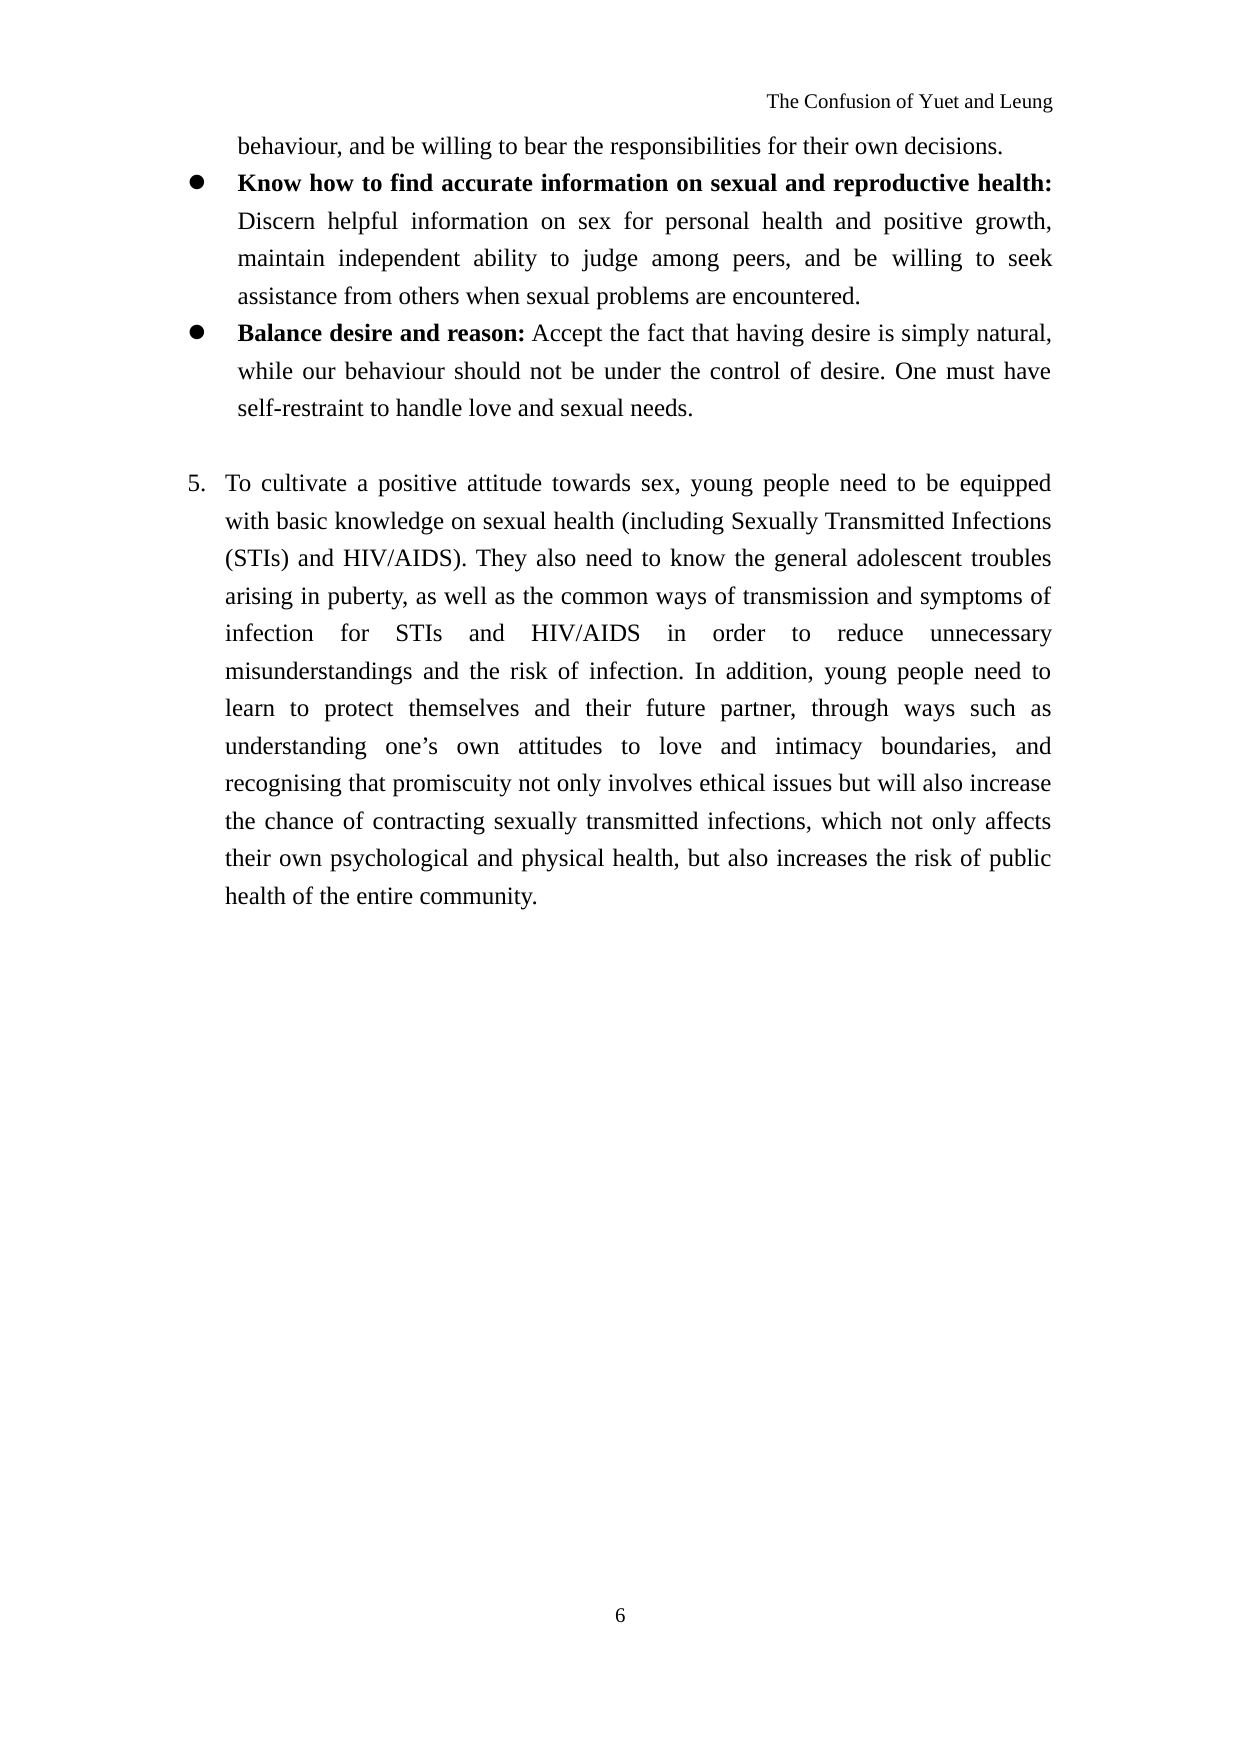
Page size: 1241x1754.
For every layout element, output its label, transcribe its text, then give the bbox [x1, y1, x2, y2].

list To cultivate a positive attitude towards sex, young people need to be equipped with basic knowledge on sexual health (including Sexually Transmitted Infections (STIs) and HIV/AIDS). They also need to know the general adolescent troubles arising in puberty, as well as the common ways of transmission and symptoms of infection for STIs and HIV/AIDS in order to reduce unnecessary misunderstandings and the risk of infection. In addition, young people need to learn to protect themselves and their future partner, through ways such as understanding one’s own attitudes to love and intimacy boundaries, and recognising that promiscuity not only involves ethical issues but will also increase the chance of contracting sexually transmitted infections, which not only affects their own psychological and physical health, but also increases the risk of public health of the entire community. [187, 464, 1053, 914]
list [187, 126, 1053, 164]
list Balance desire and reason: Accept the fact that having desire is simply natural, while our behaviour should not be under the control of desire. One must have self-restraint to handle love and sexual needs. [187, 314, 1053, 426]
list Know how to find accurate information on sexual and reproductive health: Discern helpful information on sex for personal health and positive growth, maintain independent ability to judge among peers, and be willing to seek assistance from others when sexual problems are encountered. [187, 164, 1053, 314]
